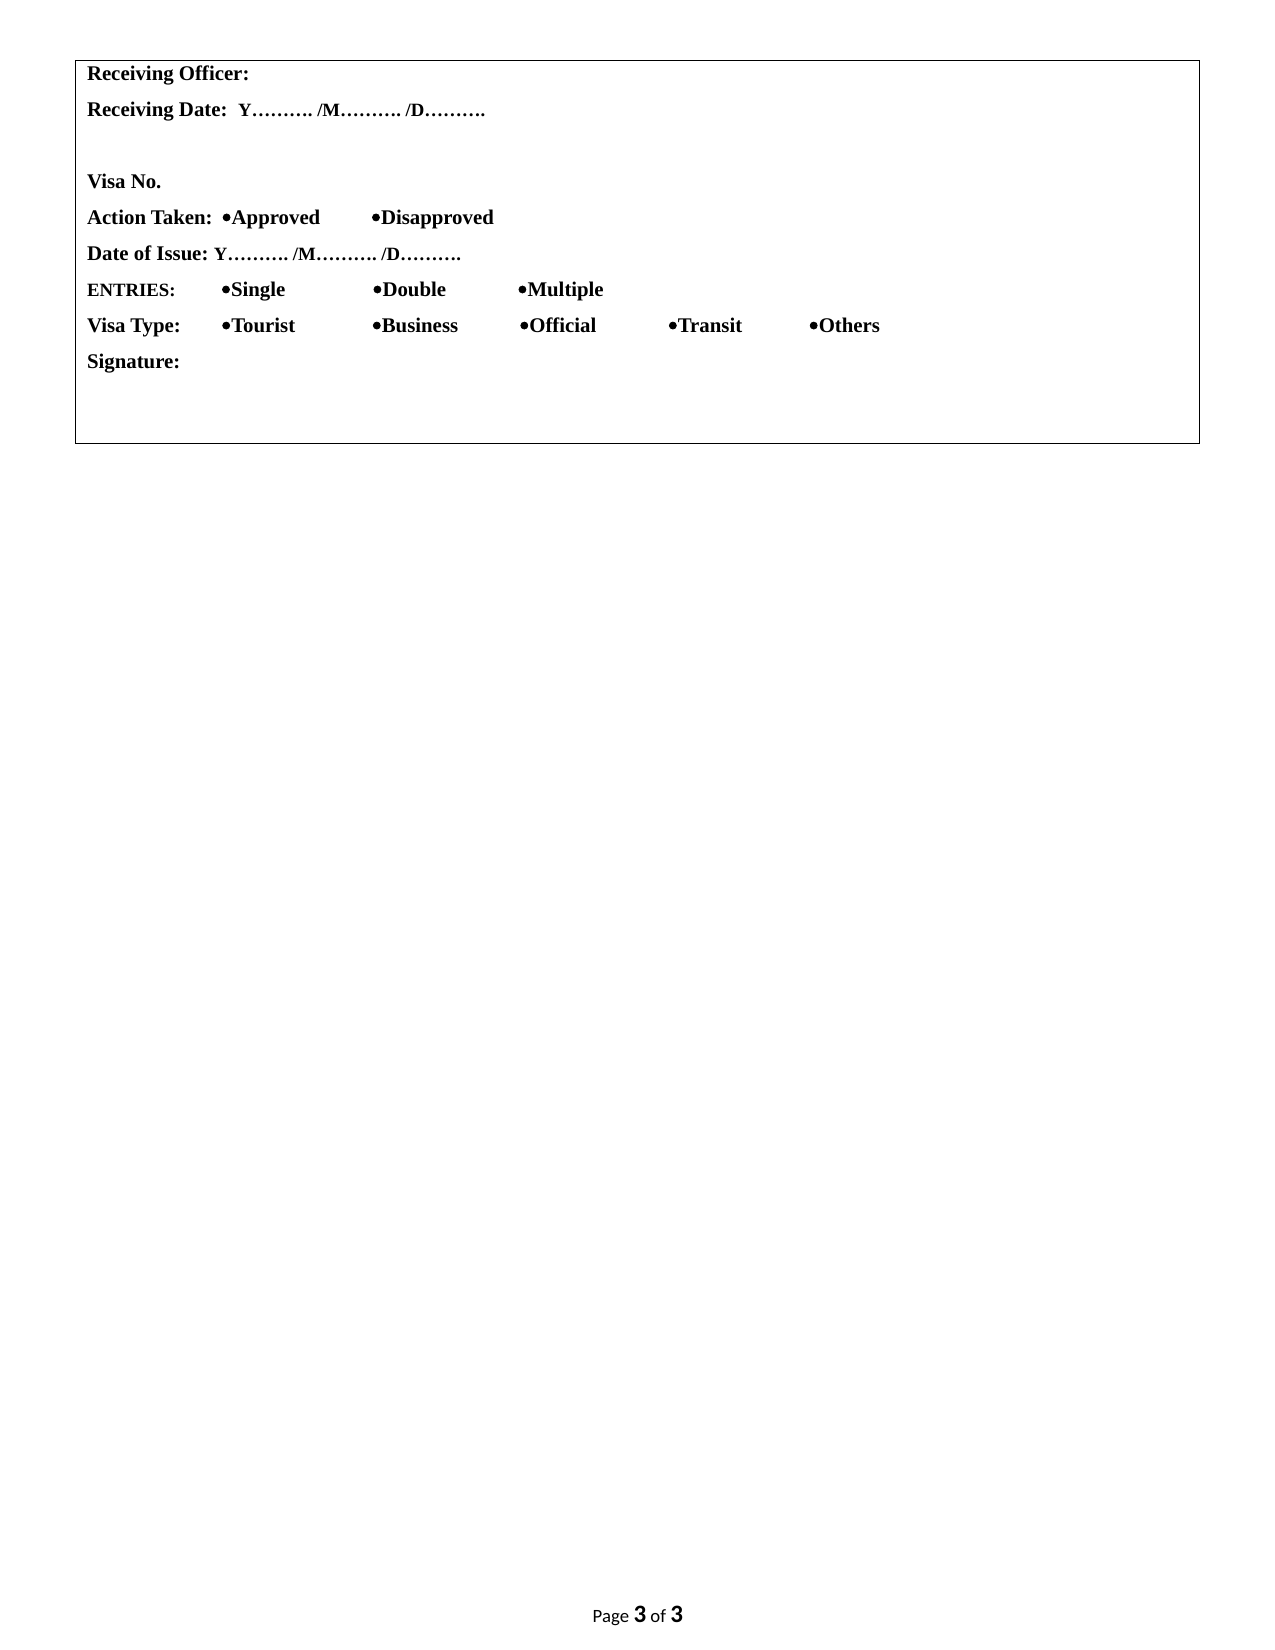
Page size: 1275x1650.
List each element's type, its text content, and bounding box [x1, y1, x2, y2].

table_header Receiving Officer: Receiving Date: Y………. /M………. /D………. Visa No. Action Taken: Approved Disapproved Date of Issue: Y………. /M………. /D………. ENTRIES: Single Double Multiple Visa Type: Tourist Business Official Transit Others Signature: [76, 61, 1199, 443]
